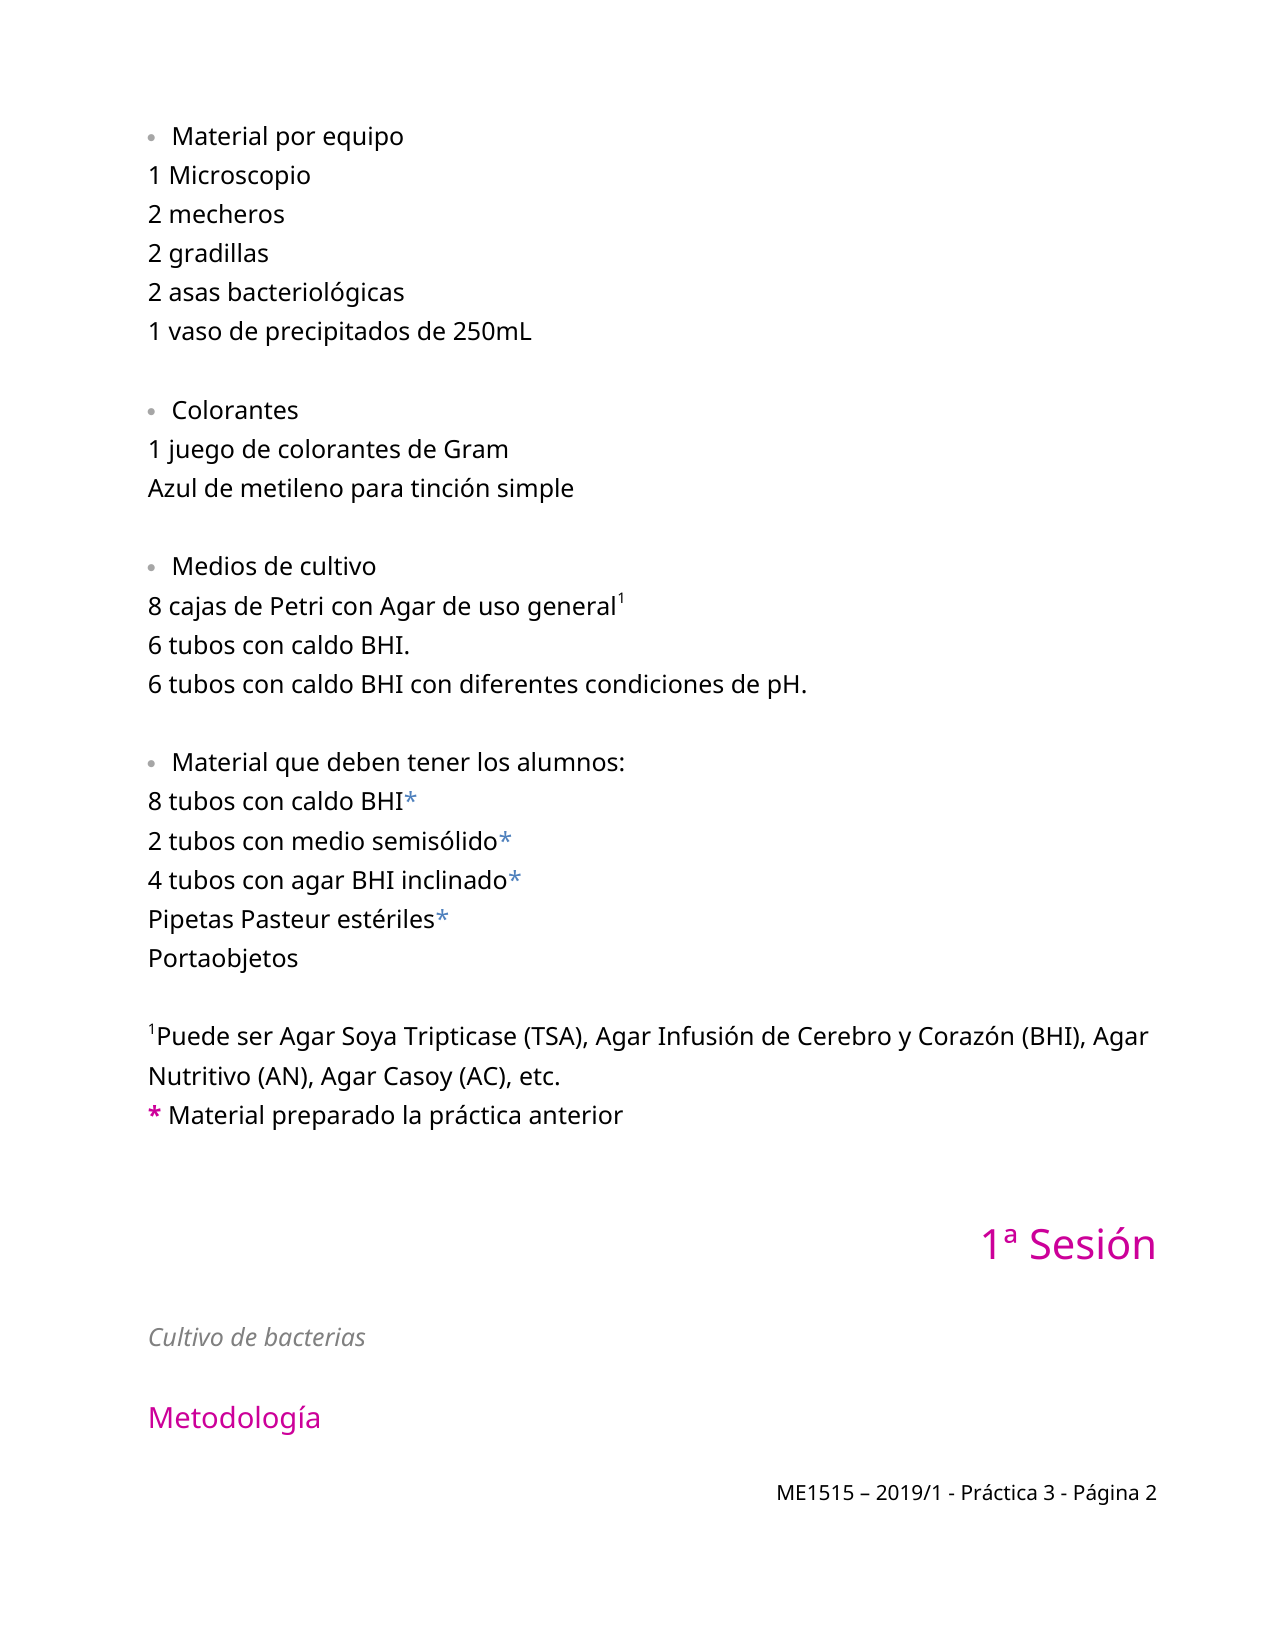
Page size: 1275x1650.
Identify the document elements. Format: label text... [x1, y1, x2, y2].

text * Material preparado la práctica anterior [148, 1097, 1157, 1131]
text 4 tubos con agar BHI inclinado* [148, 862, 1157, 896]
text 1ª Sesión [148, 1215, 1157, 1272]
text 8 cajas de Petri con Agar de uso general1 [148, 588, 1157, 622]
text 1 Microscopio [148, 157, 1157, 191]
text Cultivo de bacterias [148, 1319, 1157, 1353]
list Colorantes [148, 392, 1157, 426]
text 6 tubos con caldo BHI. [148, 627, 1157, 661]
list Material por equipo [148, 118, 1157, 152]
text 1 juego de colorantes de Gram [148, 431, 1157, 466]
text 2 asas bacteriológicas [148, 275, 1157, 309]
text Pipetas Pasteur estériles* [148, 901, 1157, 936]
text Portaobjetos [148, 941, 1157, 975]
text 8 tubos con caldo BHI* [148, 784, 1157, 818]
text 2 tubos con medio semisólido* [148, 823, 1157, 857]
text 2 mecheros [148, 196, 1157, 231]
text 6 tubos con caldo BHI con diferentes condiciones de pH. [148, 666, 1157, 701]
list Material que deben tener los alumnos: [148, 745, 1157, 779]
text 2 gradillas [148, 236, 1157, 270]
text 1Puede ser Agar Soya Tripticase (TSA), Agar Infusión de Cerebro y Corazón (BHI), Agar Nutritivo (AN), Agar Casoy (AC), etc. [148, 1019, 1157, 1092]
text Metodología [148, 1397, 1157, 1437]
text 1 vaso de precipitados de 250mL [148, 314, 1157, 348]
list Medios de cultivo [148, 549, 1157, 583]
text Azul de metileno para tinción simple [148, 471, 1157, 505]
